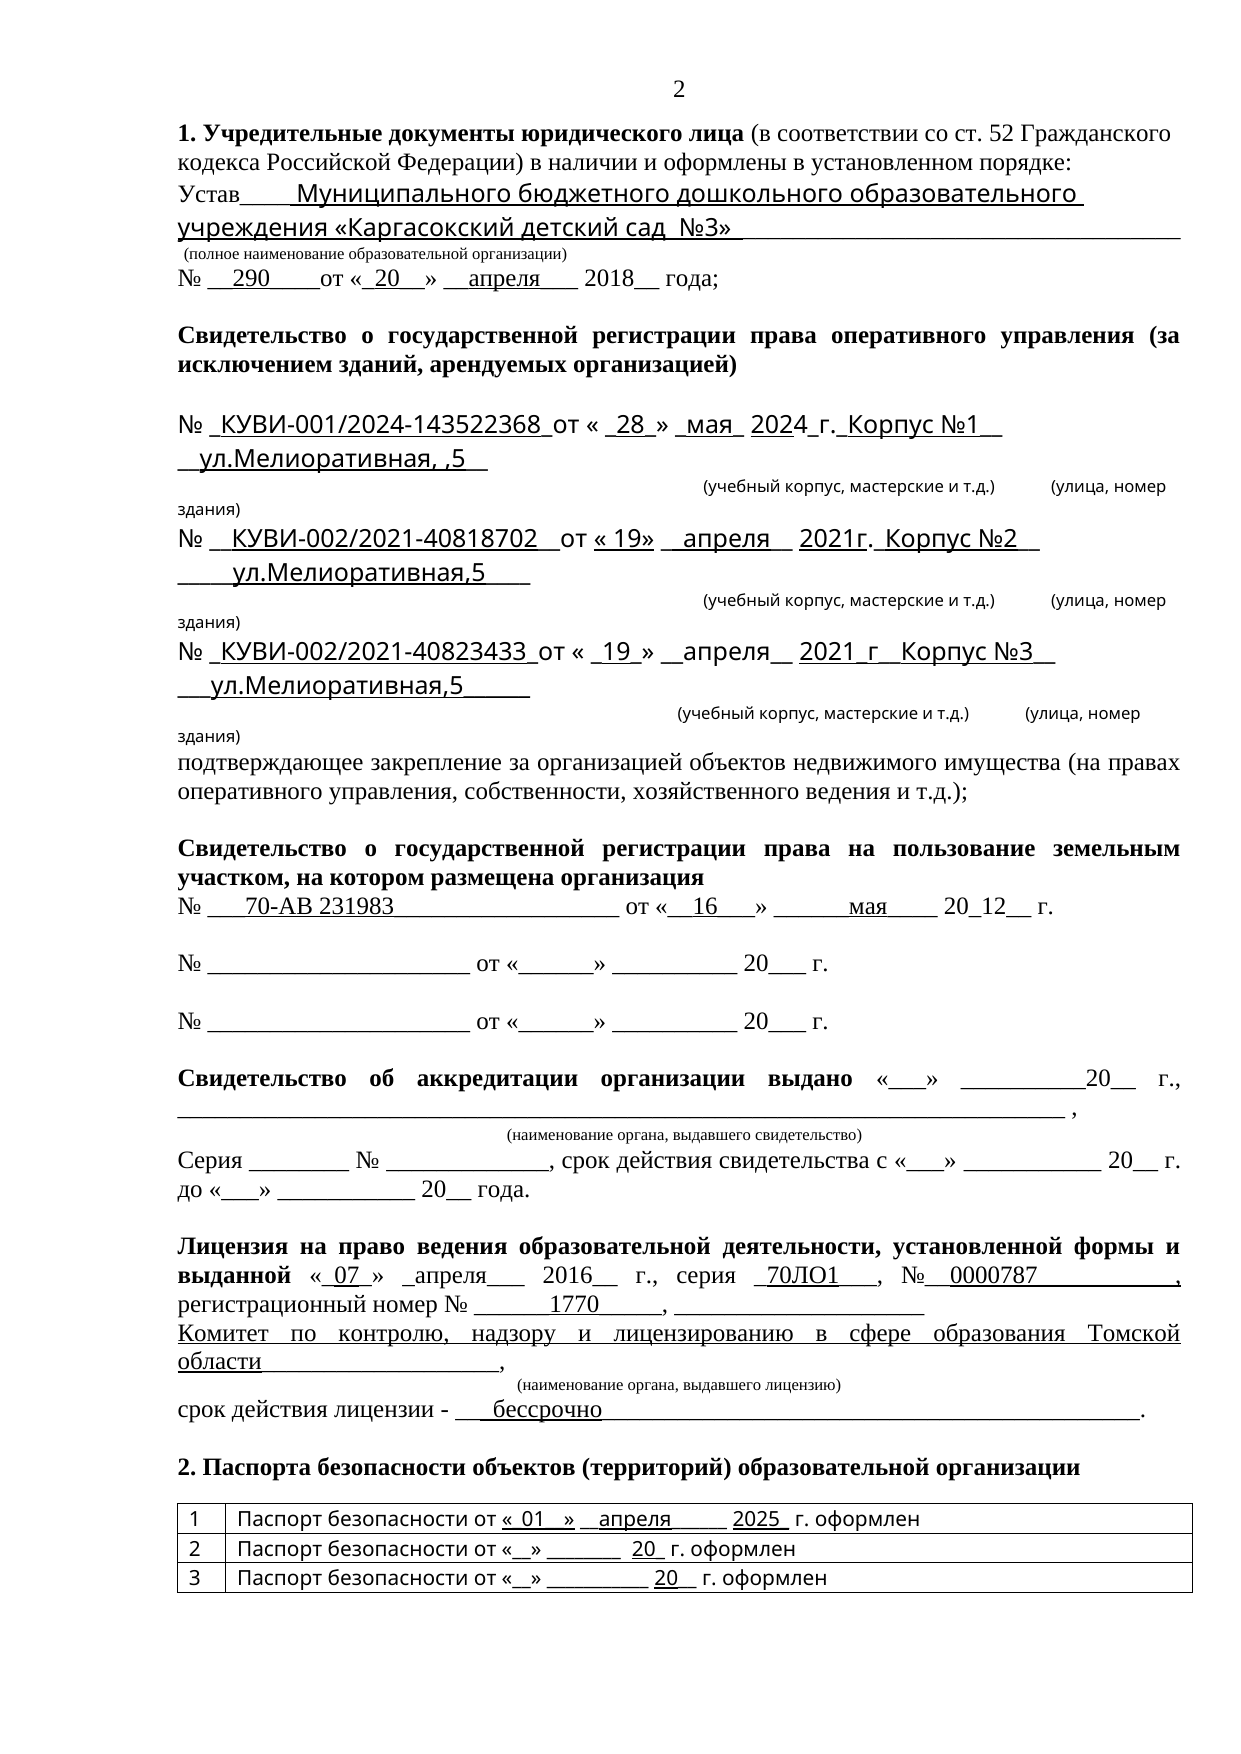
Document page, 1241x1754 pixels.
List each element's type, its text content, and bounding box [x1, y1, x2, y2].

text Свидетельство о государственной регистрации права на пользование земельным участком, на котором размещена организация [177, 833, 1181, 891]
text (учебный корпус, мастерские и т.д.) (улица, номер здания) [177, 702, 1181, 747]
table_cell 2 [178, 1534, 225, 1562]
text Комитет по контролю, надзору и лицензированию в сфере образования Томской области___________________, [177, 1318, 1181, 1343]
text (учебный корпус, мастерские и т.д.) (улица, номер здания) [177, 475, 1181, 520]
table_header 1 [178, 1504, 225, 1533]
text (наименование органа, выдавшего лицензию) [177, 1375, 1181, 1394]
table_cell Паспорт безопасности от «__» ___________ 20__ г. оформлен [226, 1563, 1192, 1592]
text № _____________________ от «______» __________ 20___ г. [177, 1006, 1181, 1035]
text 2. Паспорта безопасности объектов (территорий) образовательной организации [177, 1452, 1181, 1481]
text № _КУВИ-002/2021-40823433_от « _19_» __апреля__ 2021_г__Корпус №3__ ___ул.Мелиоративная,5______ [177, 634, 1181, 702]
text Свидетельство об аккредитации организации выдано «___» __________20__ г., _______________________________________________________________________ , [177, 1063, 1181, 1121]
table_cell Паспорт безопасности от «__» ________ 20_ г. оформлен [226, 1534, 1192, 1562]
table_cell 3 [178, 1563, 225, 1592]
text 1. Учредительные документы юридического лица (в соответствии со ст. 52 Гражданского кодекса Российской Федерации) в наличии и оформлены в установленном порядке: [177, 118, 1181, 176]
text № __290____от «_20__» __апреля___ 2018__ года; [177, 263, 1181, 292]
text Лицензия на право ведения образовательной деятельности, установленной формы и выданной «_07_» _апреля___ 2016__ г., серия _70ЛО1___, №__0000787___________, регистрационный номер № ______1770_____, ____________________ [177, 1231, 1181, 1318]
text (полное наименование образовательной организации) [177, 244, 1181, 263]
text № _____________________ от «______» __________ 20___ г. [177, 948, 1181, 977]
text Комитет по контролю, надзору и лицензированию в сфере образования Томской области___________________, [177, 1344, 1181, 1375]
text срок действия лицензии - ___бессрочно___________________________________________. [177, 1394, 1181, 1423]
text (учебный корпус, мастерские и т.д.) (улица, номер здания) [177, 588, 1181, 634]
text № ___70-АВ 231983__________________ от «__16___» ______мая____ 20_12__ г. [177, 891, 1181, 920]
text Свидетельство о государственной регистрации права оперативного управления (за исключением зданий, арендуемых организацией) [177, 320, 1181, 378]
text № _КУВИ-001/2024-143522368_от « _28_» _мая_ 2024_г._Корпус №1__ __ул.Мелиоративная, ,5__ [177, 407, 1181, 475]
text Серия ________ № _____________, срок действия свидетельства с «___» ___________ 20__ г. до «___» ___________ 20__ года. [177, 1145, 1181, 1203]
table_header Паспорт безопасности от «_01__» __апреля______ 2025_ г. оформлен [226, 1504, 1192, 1533]
text № __КУВИ-002/2021-40818702__от « 19» __апреля__ 2021г._Корпус №2__ _____ул.Мелиоративная,5____ [177, 520, 1181, 588]
text подтверждающее закрепление за организацией объектов недвижимого имущества (на правах оперативного управления, собственности, хозяйственного ведения и т.д.); [177, 747, 1181, 805]
text (наименование органа, выдавшего свидетельство) [177, 1121, 1181, 1145]
text Устав____ Муниципального бюджетного дошкольного образовательного учреждения «Каргасокский детский сад №3»____________________________________ [177, 176, 1181, 238]
